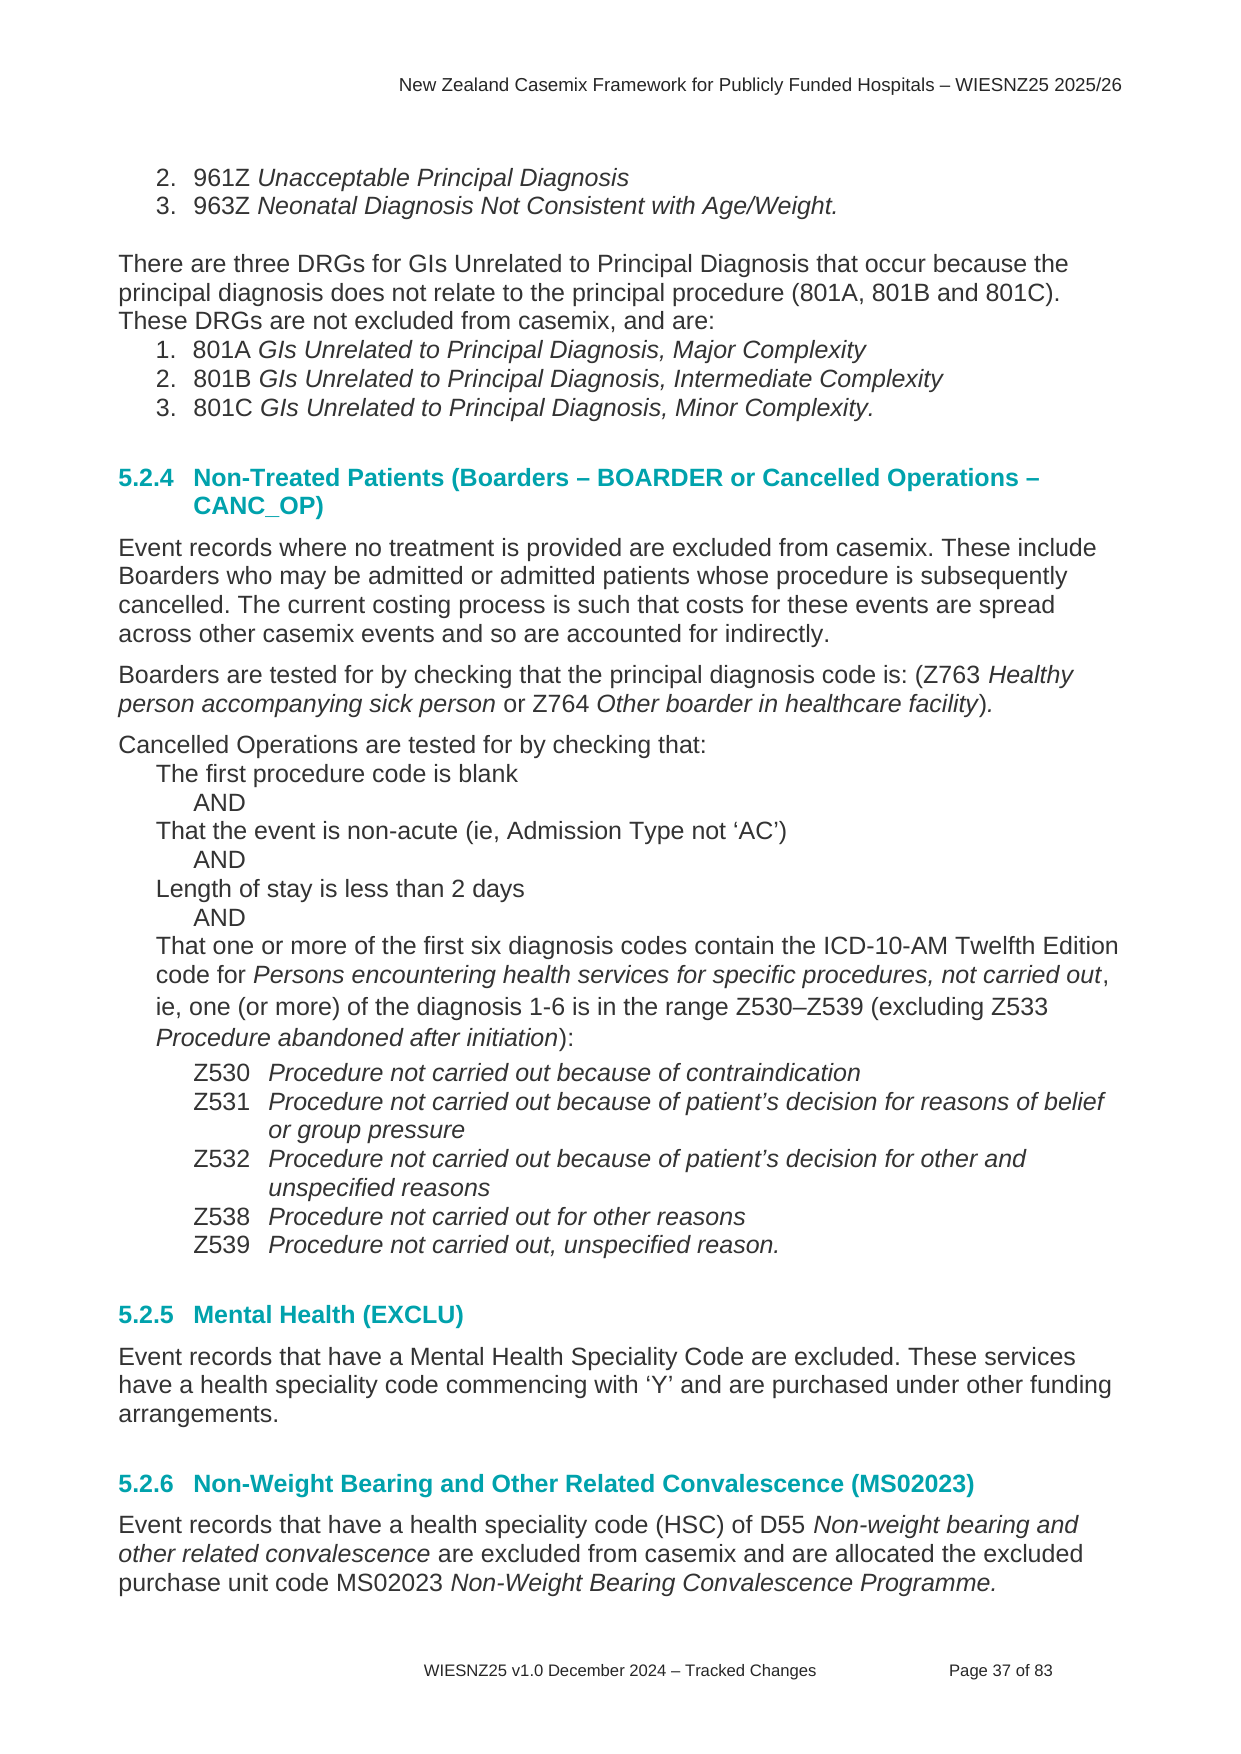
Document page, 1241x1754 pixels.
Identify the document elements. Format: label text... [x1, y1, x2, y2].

text Boarders are tested for by checking that the principal diagnosis code is: (Z763 Healthy person accompanying sick person or Z764 Other boarder in healthcare facility). [118, 660, 1122, 717]
subtitle Mental Health (EXCLU) [118, 1300, 1122, 1329]
text There are three DRGs for GIs Unrelated to Principal Diagnosis that occur because the principal diagnosis does not relate to the principal procedure (801A, 801B and 801C). These DRGs are not excluded from casemix, and are: [118, 249, 1122, 335]
list 801B GIs Unrelated to Principal Diagnosis, Intermediate Complexity [156, 364, 1122, 392]
text That one or more of the first six diagnosis codes contain the ICD-10-AM Twelfth Edition code for Persons encountering health services for specific procedures, not carried out, ie, one (or more) of the diagnosis 1-6 is in the range Z530–Z539 (excluding Z533 Procedure abandoned after initiation): [156, 931, 1122, 1052]
text Length of stay is less than 2 days [118, 874, 1122, 902]
text Event records where no treatment is provided are excluded from casemix. These include Boarders who may be admitted or admitted patients whose procedure is subsequently cancelled. The current costing process is such that costs for these events are spread across other casemix events and so are accounted for indirectly. [118, 532, 1122, 647]
text Z531 Procedure not carried out because of patient’s decision for reasons of belief or group pressure [193, 1087, 1122, 1144]
list 801A GIs Unrelated to Principal Diagnosis, Major Complexity [155, 335, 1122, 364]
text Event records that have a Mental Health Speciality Code are excluded. These services have a health speciality code commencing with ‘Y’ and are purchased under other funding arrangements. [118, 1342, 1122, 1428]
subtitle Non-Treated Patients (Boarders – BOARDER or Cancelled Operations – CANC_OP) [118, 462, 1122, 520]
list 801C GIs Unrelated to Principal Diagnosis, Minor Complexity. [156, 392, 1122, 421]
text The first procedure code is blank [118, 759, 1122, 787]
subtitle Non-Weight Bearing and Other Related Convalescence (MS02023) [118, 1469, 1122, 1498]
text That the event is non-acute (ie, Admission Type not ‘AC’) [118, 816, 1122, 845]
text Z538 Procedure not carried out for other reasons [118, 1202, 1122, 1230]
text Z532 Procedure not carried out because of patient’s decision for other and unspecified reasons [193, 1144, 1122, 1202]
list 961Z Unacceptable Principal Diagnosis [156, 162, 1122, 191]
text Z539 Procedure not carried out, unspecified reason. [118, 1230, 1122, 1259]
text AND [193, 787, 1122, 816]
text AND [193, 902, 1122, 931]
list 963Z Neonatal Diagnosis Not Consistent with Age/Weight. [156, 191, 1122, 220]
text Cancelled Operations are tested for by checking that: [118, 730, 1122, 759]
text Z530 Procedure not carried out because of contraindication [118, 1058, 1122, 1087]
text Event records that have a health speciality code (HSC) of D55 Non-weight bearing and other related convalescence are excluded from casemix and are allocated the excluded purchase unit code MS02023 Non-Weight Bearing Convalescence Programme. [118, 1510, 1122, 1597]
text AND [193, 845, 1122, 874]
